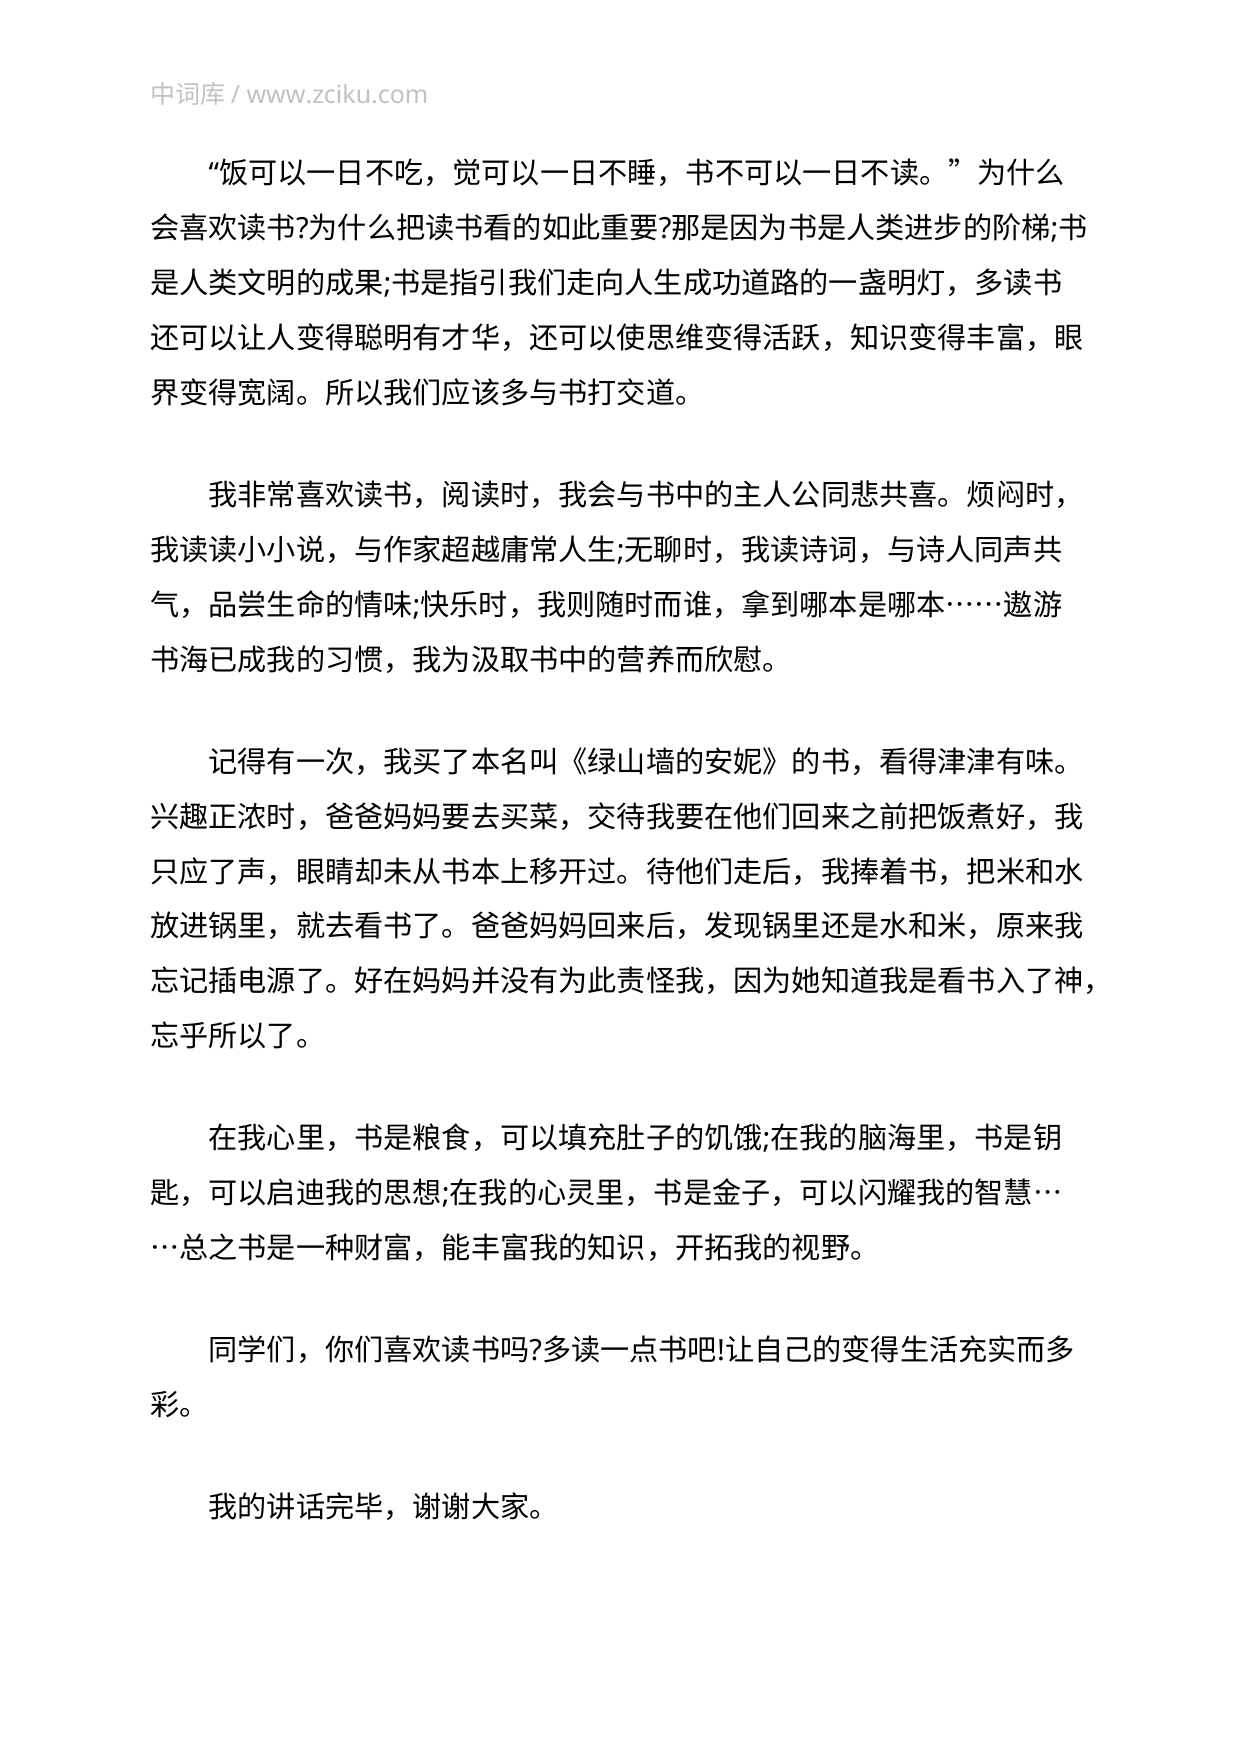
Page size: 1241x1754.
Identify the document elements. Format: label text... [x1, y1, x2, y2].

text 我非常喜欢读书，阅读时，我会与书中的主人公同悲共喜。烦闷时，我读读小小说，与作家超越庸常人生;无聊时，我读诗词，与诗人同声共气，品尝生命的情味;快乐时，我则随时而谁，拿到哪本是哪本……遨游书海已成我的习惯，我为汲取书中的营养而欣慰。 [150, 472, 1090, 679]
text 同学们，你们喜欢读书吗?多读一点书吧!让自己的变得生活充实而多彩。 [150, 1326, 1090, 1424]
text 在我心里，书是粮食，可以填充肚子的饥饿;在我的脑海里，书是钥匙，可以启迪我的思想;在我的心灵里，书是金子，可以闪耀我的智慧……总之书是一种财富，能丰富我的知识，开拓我的视野。 [150, 1114, 1090, 1267]
text 记得有一次，我买了本名叫《绿山墙的安妮》的书，看得津津有味。兴趣正浓时，爸爸妈妈要去买菜，交待我要在他们回来之前把饭煮好，我只应了声，眼睛却未从书本上移开过。待他们走后，我捧着书，把米和水放进锅里，就去看书了。爸爸妈妈回来后，发现锅里还是水和米，原来我忘记插电源了。好在妈妈并没有为此责怪我，因为她知道我是看书入了神，忘乎所以了。 [150, 738, 1090, 1055]
text “饭可以一日不吃，觉可以一日不睡，书不可以一日不读。”为什么会喜欢读书?为什么把读书看的如此重要?那是因为书是人类进步的阶梯;书是人类文明的成果;书是指引我们走向人生成功道路的一盏明灯，多读书还可以让人变得聪明有才华，还可以使思维变得活跃，知识变得丰富，眼界变得宽阔。所以我们应该多与书打交道。 [150, 150, 1090, 412]
text 我的讲话完毕，谢谢大家。 [150, 1483, 1090, 1525]
